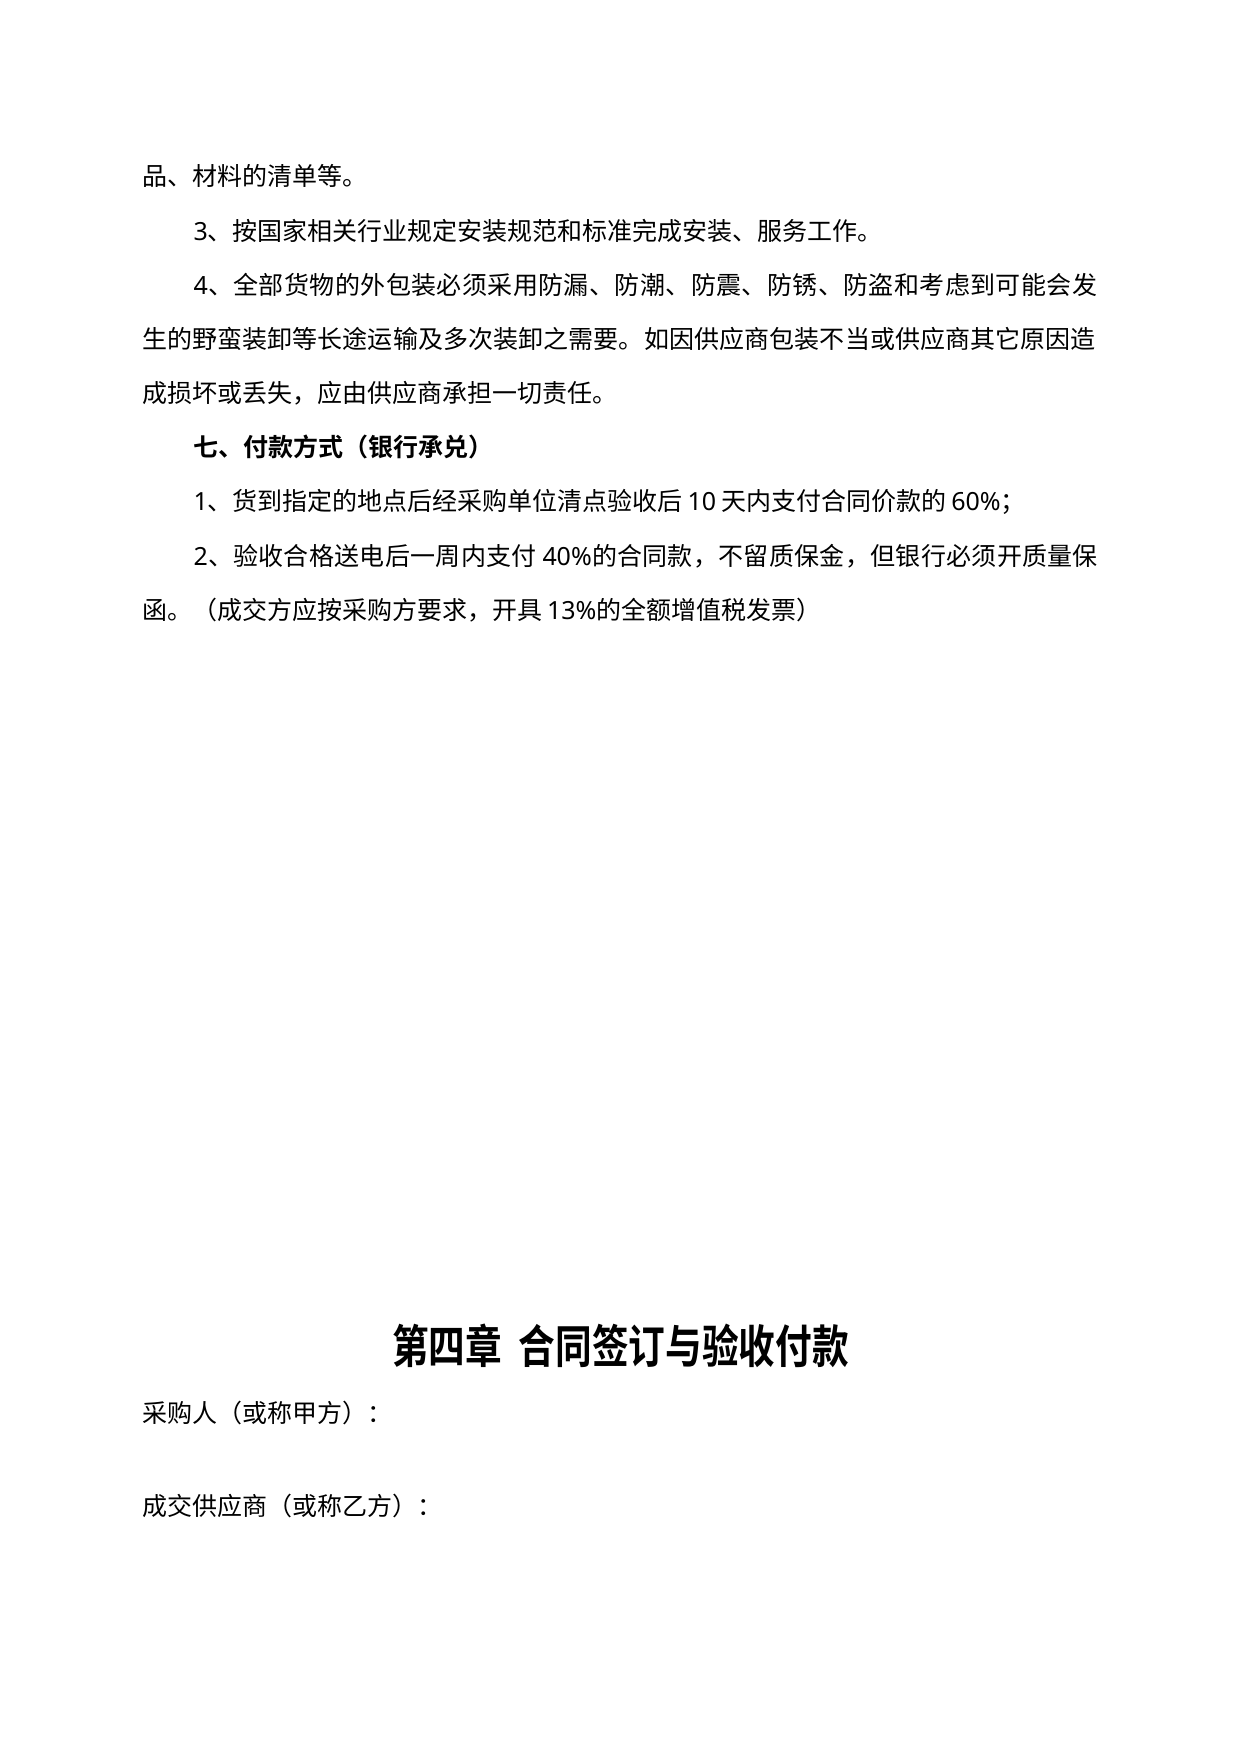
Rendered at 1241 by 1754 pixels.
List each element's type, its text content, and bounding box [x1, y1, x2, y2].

text 4、全部货物的外包装必须采用防漏、防潮、防震、防锈、防盗和考虑到可能会发生的野蛮装卸等长途运输及多次装卸之需要。如因供应商包装不当或供应商其它原因造成损坏或丢失，应由供应商承担一切责任。 [142, 251, 1098, 413]
text 成交供应商（或称乙方）： [142, 1470, 1098, 1538]
text 2、验收合格送电后一周内支付40%的合同款，不留质保金，但银行必须开质量保函。（成交方应按采购方要求，开具13%的全额增值税发票） [142, 522, 1098, 630]
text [142, 142, 1098, 197]
text 七、付款方式（银行承兑） [142, 413, 1098, 467]
text 1、货到指定的地点后经采购单位清点验收后10天内支付合同价款的60%； [142, 467, 1098, 522]
text 3、按国家相关行业规定安装规范和标准完成安装、服务工作。 [142, 197, 1098, 251]
text 采购人（或称甲方）： [142, 1377, 1098, 1446]
text 第四章 合同签订与验收付款 [142, 1309, 1098, 1377]
